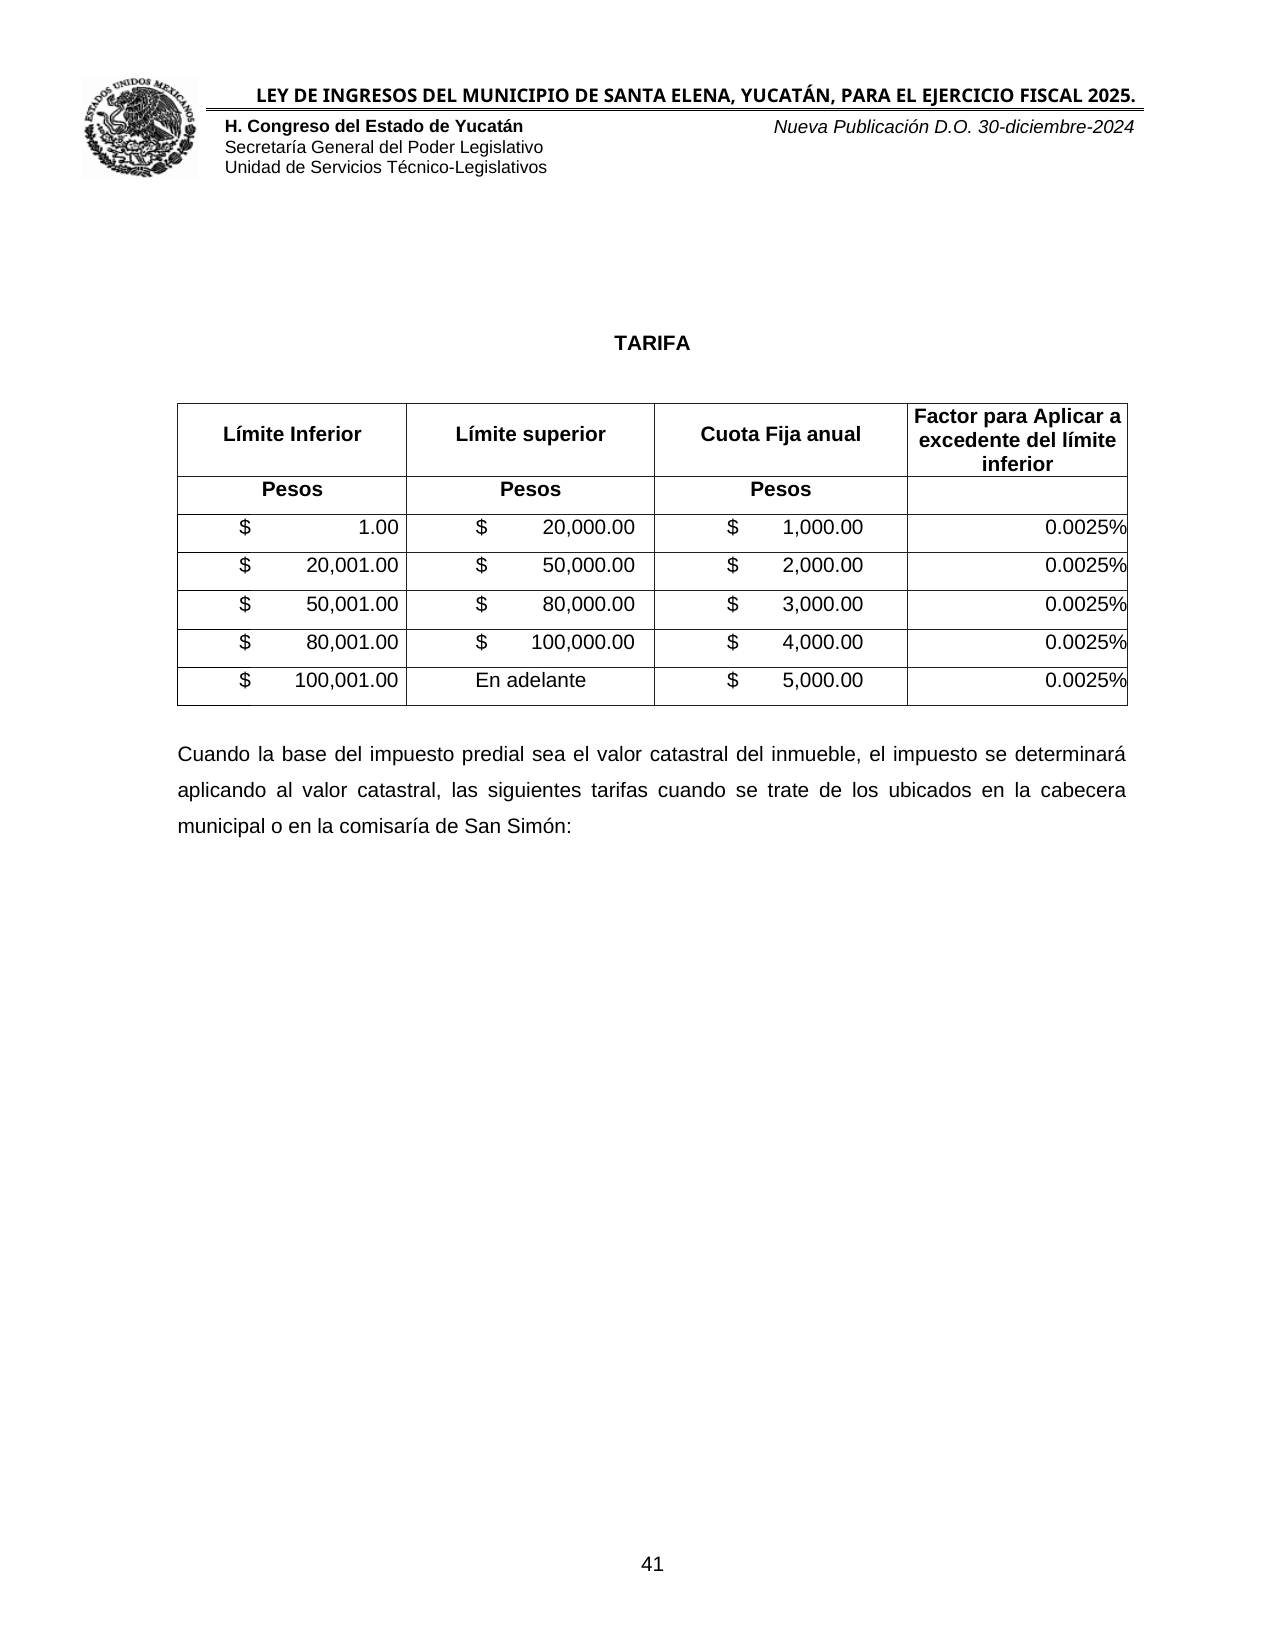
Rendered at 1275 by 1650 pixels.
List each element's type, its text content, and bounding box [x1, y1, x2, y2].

table_cell 0.0025% [908, 591, 1127, 628]
table_header Cuota Fija anual [655, 404, 907, 476]
table_cell $ [655, 630, 739, 667]
table_cell Pesos [655, 477, 907, 514]
text TARIFA [177, 331, 1127, 355]
table_cell $ [178, 630, 251, 667]
table_cell 0.0025% [908, 630, 1127, 667]
table_cell 100,000.00 [488, 630, 654, 667]
table_cell 2,000.00 [739, 553, 907, 590]
table_cell 4,000.00 [739, 630, 907, 667]
table_cell $ [178, 553, 251, 590]
table_cell 50,000.00 [488, 553, 654, 590]
table_cell 80,000.00 [488, 591, 654, 628]
table_cell $ [178, 591, 251, 628]
table_cell 100,001.00 [251, 668, 406, 705]
table_cell 5,000.00 [739, 668, 907, 705]
table_cell 1,000.00 [739, 515, 907, 552]
table_cell $ [178, 668, 251, 705]
table_cell $ [407, 553, 488, 590]
table_cell 0.0025% [908, 553, 1127, 590]
table_header Límite superior [407, 404, 654, 476]
table_cell Pesos [407, 477, 654, 514]
table_cell $ [407, 591, 488, 628]
text Cuando la base del impuesto predial sea el valor catastral del inmueble, el impuesto se determinará aplicando al valor catastral, las siguientes tarifas cuando se trate de los ubicados en la cabecera municipal o en la comisaría de San Simón: [177, 742, 1127, 838]
table_cell $ [655, 591, 739, 628]
table_cell $ [655, 553, 739, 590]
table_cell 20,001.00 [251, 553, 406, 590]
table_cell $ [407, 630, 488, 667]
table_cell En adelante [407, 668, 654, 705]
table_cell 50,001.00 [251, 591, 406, 628]
table_cell 20,000.00 [488, 515, 654, 552]
table_cell $ [655, 515, 739, 552]
table_cell 1.00 [251, 515, 406, 552]
table_cell Pesos [178, 477, 406, 514]
table_header Límite Inferior [178, 404, 406, 476]
table_cell 0.0025% [908, 668, 1127, 705]
table_cell [908, 477, 1127, 514]
table_cell $ [178, 515, 251, 552]
table_cell 0.0025% [908, 515, 1127, 552]
table_header Factor para Aplicar a excedente del límite inferior [908, 404, 1127, 476]
table_cell 3,000.00 [739, 591, 907, 628]
table_cell $ [407, 515, 488, 552]
table_cell $ [655, 668, 739, 705]
table_cell 80,001.00 [251, 630, 406, 667]
